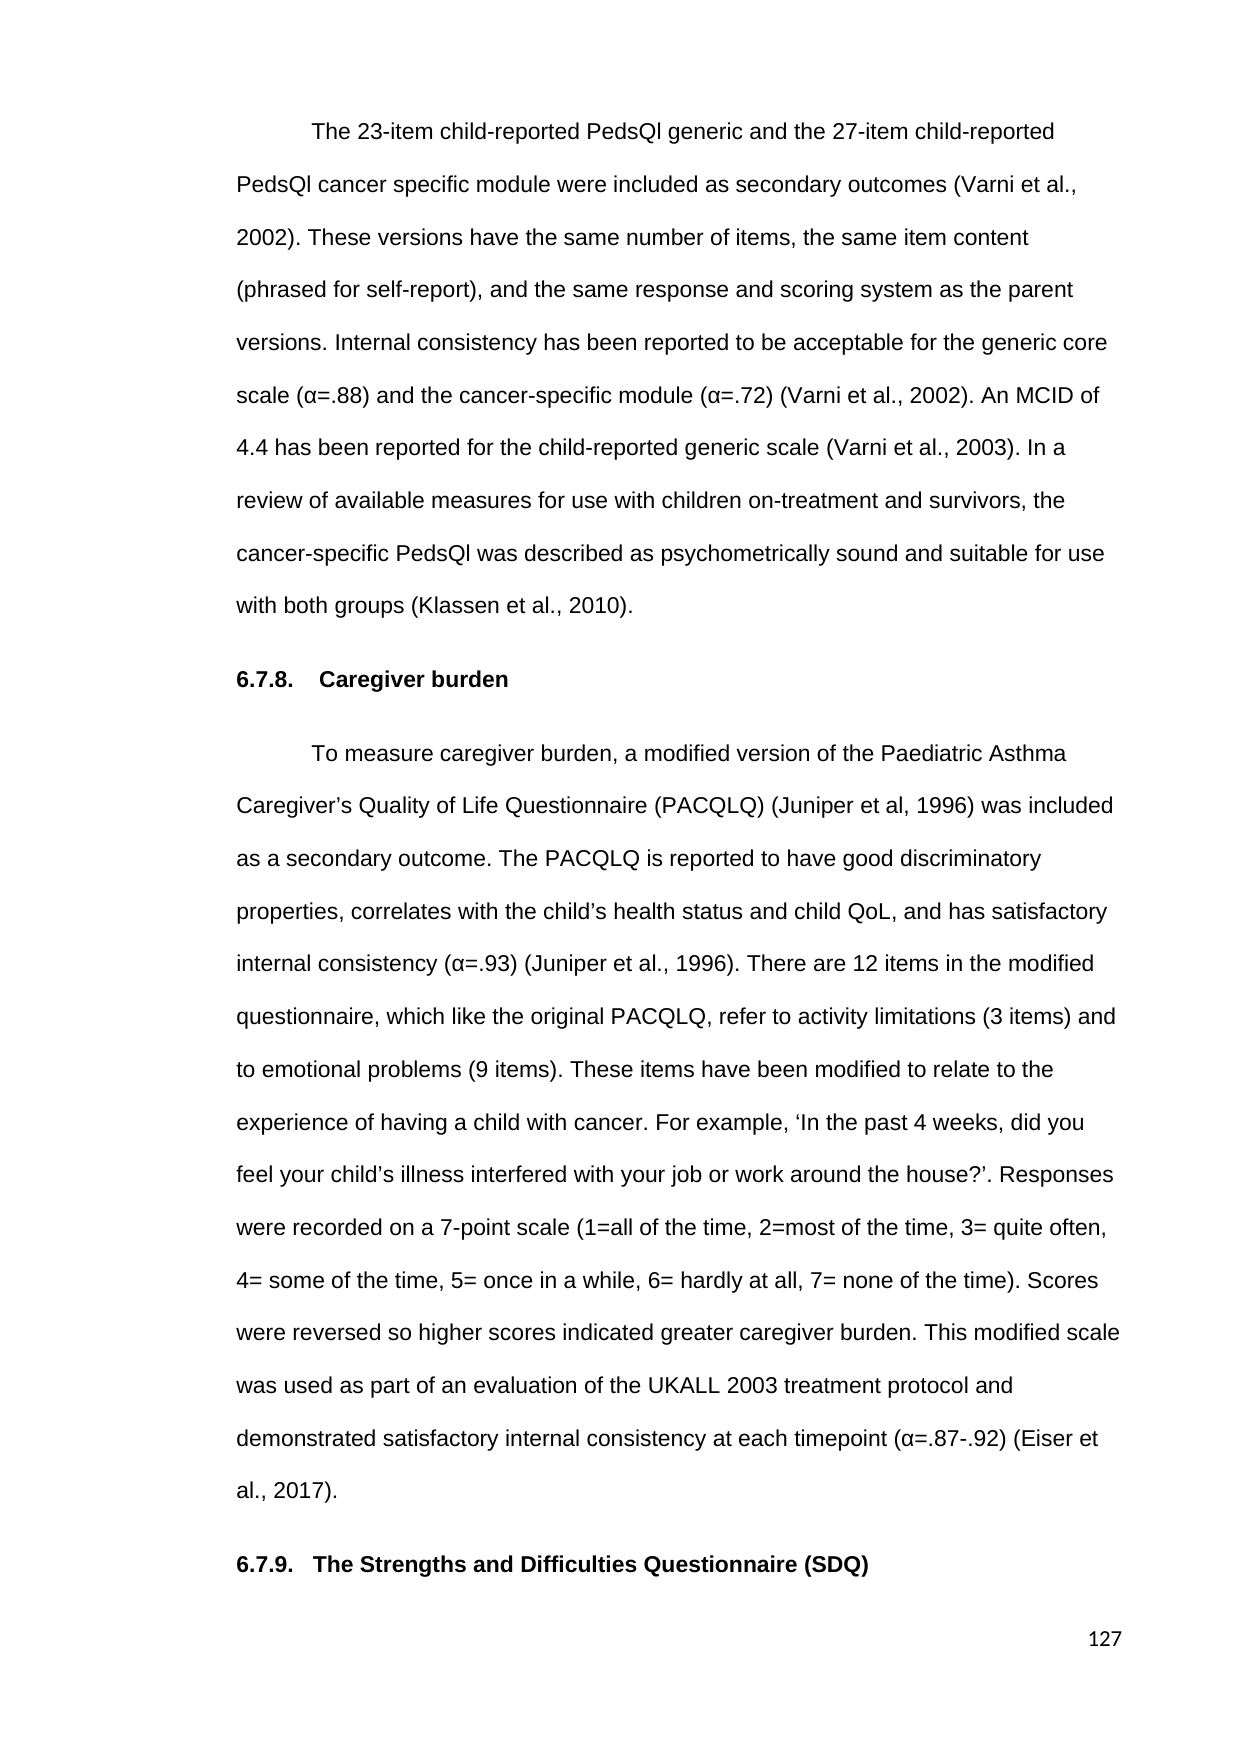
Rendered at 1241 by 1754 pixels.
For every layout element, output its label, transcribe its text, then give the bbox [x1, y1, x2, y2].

text 6.7.9. The Strengths and Difficulties Questionnaire (SDQ) [236, 1551, 1122, 1577]
text The 23-item child-reported PedsQl generic and the 27-item child-reported PedsQl cancer specific module were included as secondary outcomes (Varni et al., 2002). These versions have the same number of items, the same item content (phrased for self-report), and the same response and scoring system as the parent versions. Internal consistency has been reported to be acceptable for the generic core scale (α=.88) and the cancer-specific module (α=.72) (Varni et al., 2002). An MCID of 4.4 has been reported for the child-reported generic scale (Varni et al., 2003). In a review of available measures for use with children on-treatment and survivors, the cancer-specific PedsQl was described as psychometrically sound and suitable for use with both groups (Klassen et al., 2010). [236, 118, 1122, 619]
text 6.7.8. Caregiver burden [236, 666, 1122, 692]
text To measure caregiver burden, a modified version of the Paediatric Asthma Caregiver’s Quality of Life Questionnaire (PACQLQ) (Juniper et al, 1996) was included as a secondary outcome. The PACQLQ is reported to have good discriminatory properties, correlates with the child’s health status and child QoL, and has satisfactory internal consistency (α=.93) (Juniper et al., 1996). There are 12 items in the modified questionnaire, which like the original PACQLQ, refer to activity limitations (3 items) and to emotional problems (9 items). These items have been modified to relate to the experience of having a child with cancer. For example, ‘In the past 4 weeks, did you feel your child’s illness interfered with your job or work around the house?’. Responses were recorded on a 7-point scale (1=all of the time, 2=most of the time, 3= quite often, 4= some of the time, 5= once in a while, 6= hardly at all, 7= none of the time). Scores were reversed so higher scores indicated greater caregiver burden. This modified scale was used as part of an evaluation of the UKALL 2003 treatment protocol and demonstrated satisfactory internal consistency at each timepoint (α=.87-.92) (Eiser et al., 2017). [236, 739, 1122, 1504]
